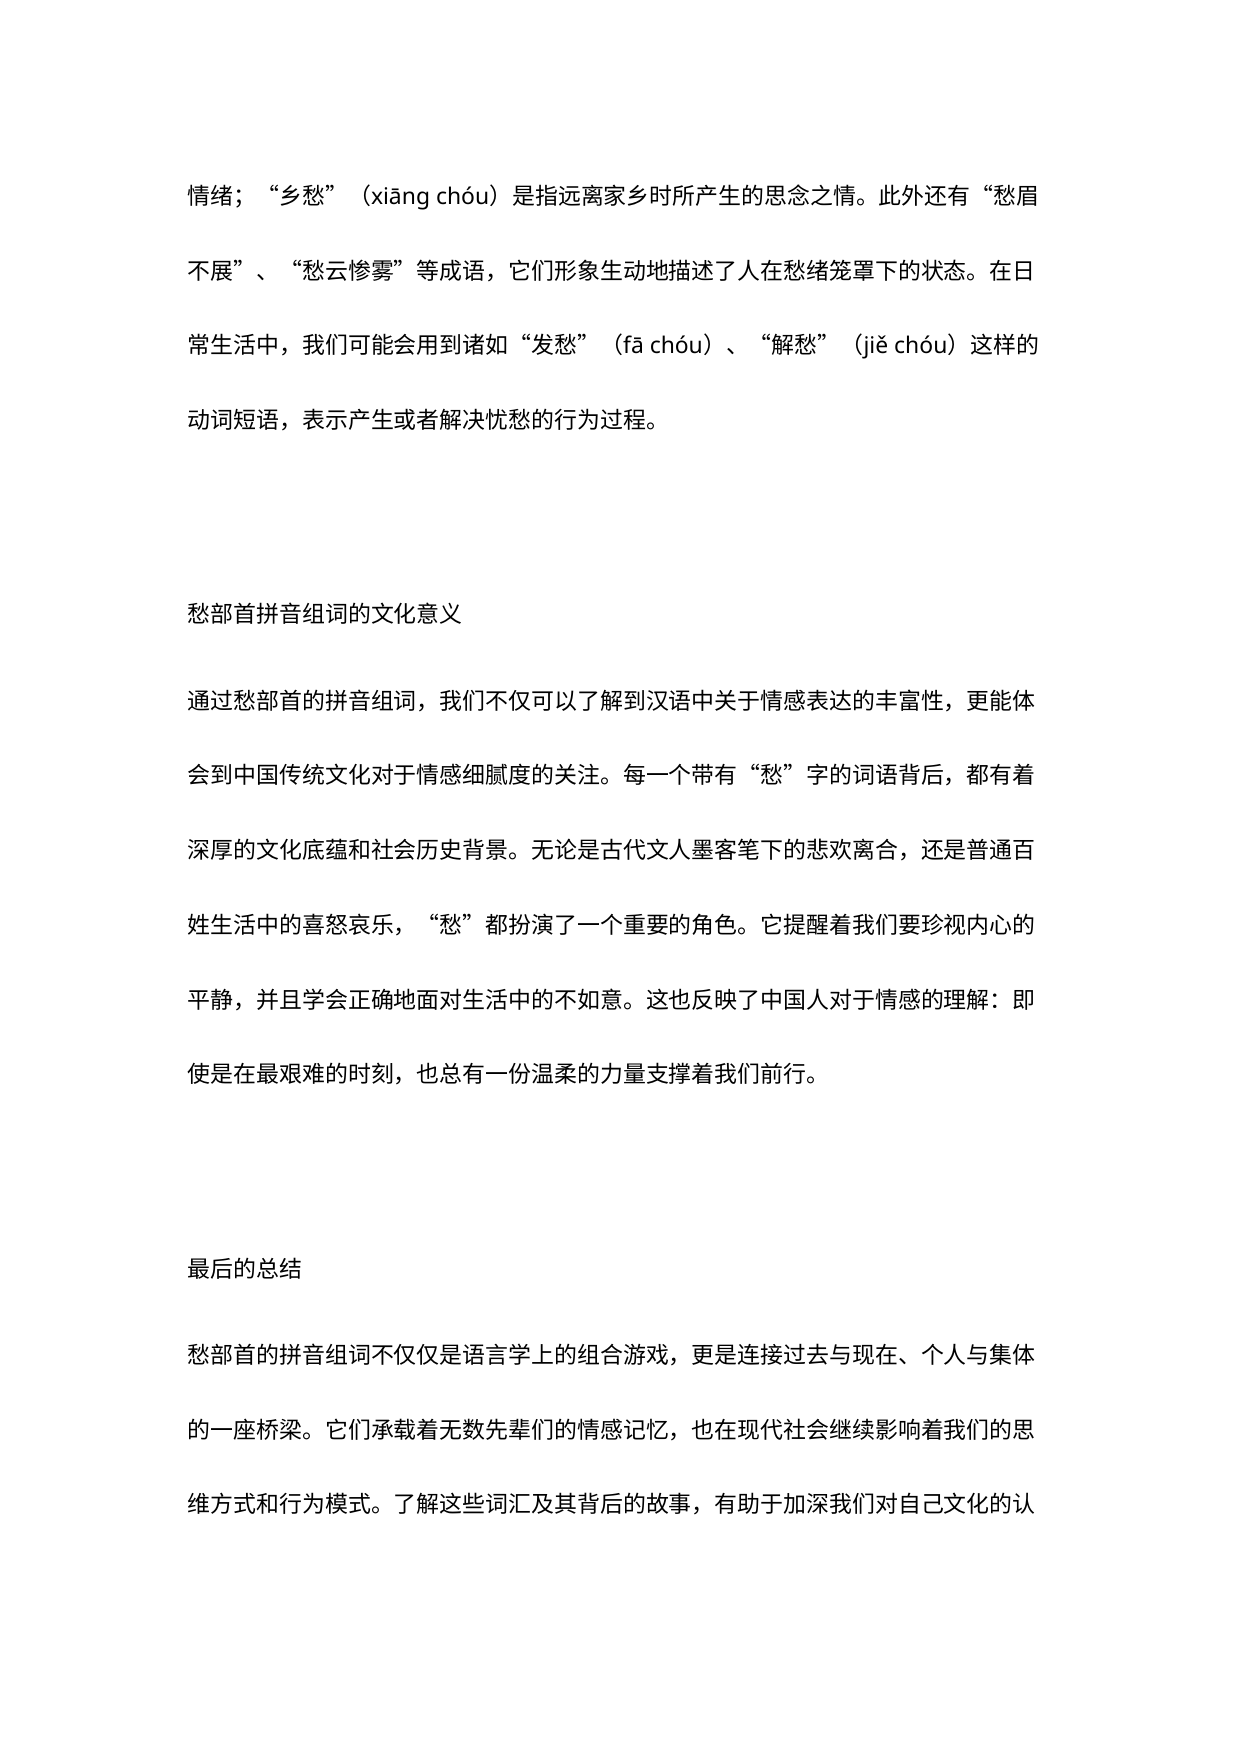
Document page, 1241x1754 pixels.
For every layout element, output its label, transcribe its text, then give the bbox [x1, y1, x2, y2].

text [187, 162, 1053, 451]
text 最后的总结 [187, 1234, 1053, 1299]
text 通过愁部首的拼音组词，我们不仅可以了解到汉语中关于情感表达的丰富性，更能体会到中国传统文化对于情感细腻度的关注。每一个带有“愁”字的词语背后，都有着深厚的文化底蕴和社会历史背景。无论是古代文人墨客笔下的悲欢离合，还是普通百姓生活中的喜怒哀乐，“愁”都扮演了一个重要的角色。它提醒着我们要珍视内心的平静，并且学会正确地面对生活中的不如意。这也反映了中国人对于情感的理解：即使是在最艰难的时刻，也总有一份温柔的力量支撑着我们前行。 [187, 667, 1053, 1105]
text 愁部首拼音组词的文化意义 [187, 580, 1053, 645]
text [187, 1321, 1053, 1536]
